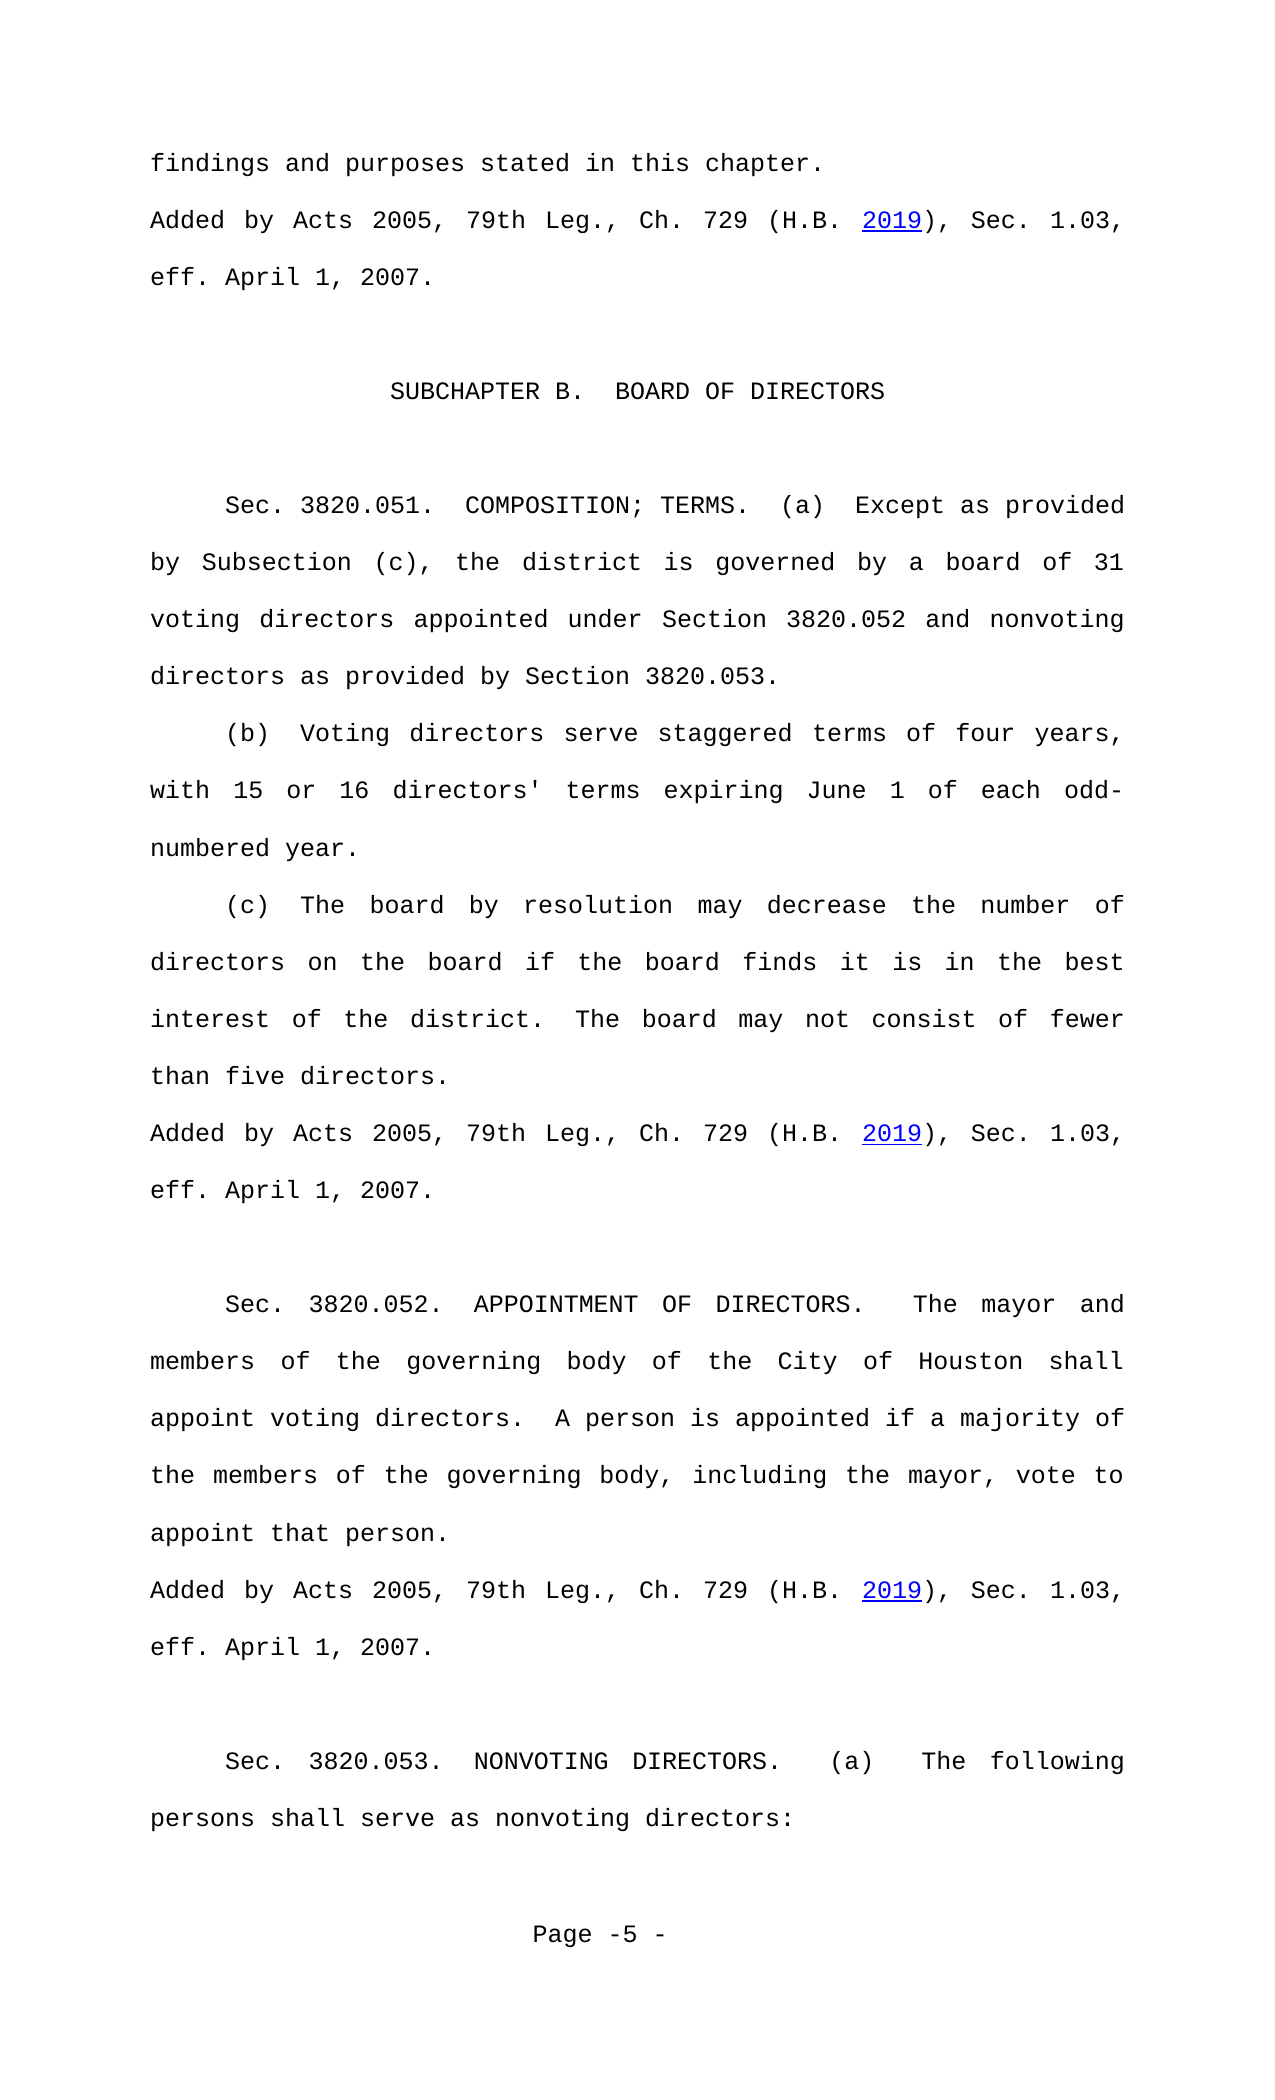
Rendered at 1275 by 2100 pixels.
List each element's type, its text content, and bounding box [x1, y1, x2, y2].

text Added by Acts 2005, 79th Leg., Ch. 729 (H.B. 2019), Sec. 1.03, eff. April 1, 2007. [150, 1577, 1125, 1663]
text Added by Acts 2005, 79th Leg., Ch. 729 (H.B. 2019), Sec. 1.03, eff. April 1, 2007. [150, 1120, 1125, 1206]
text (b) Voting directors serve staggered terms of four years, with 15 or 16 directors' terms expiring June 1 of each odd-numbered year. [150, 721, 1125, 863]
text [150, 150, 1125, 178]
text Sec. 3820.053. NONVOTING DIRECTORS. (a) The following persons shall serve as nonvoting directors: [150, 1748, 1125, 1834]
text Sec. 3820.051. COMPOSITION; TERMS. (a) Except as provided by Subsection (c), the district is governed by a board of 31 voting directors appointed under Section 3820.052 and nonvoting directors as provided by Section 3820.053. [150, 492, 1125, 692]
text (c) The board by resolution may decrease the number of directors on the board if the board finds it is in the best interest of the district. The board may not consist of fewer than five directors. [150, 892, 1125, 1092]
text Sec. 3820.052. APPOINTMENT OF DIRECTORS. The mayor and members of the governing body of the City of Houston shall appoint voting directors. A person is appointed if a majority of the members of the governing body, including the mayor, vote to appoint that person. [150, 1292, 1125, 1548]
text SUBCHAPTER B. BOARD OF DIRECTORS [150, 378, 1125, 407]
text Added by Acts 2005, 79th Leg., Ch. 729 (H.B. 2019), Sec. 1.03, eff. April 1, 2007. [150, 207, 1125, 293]
